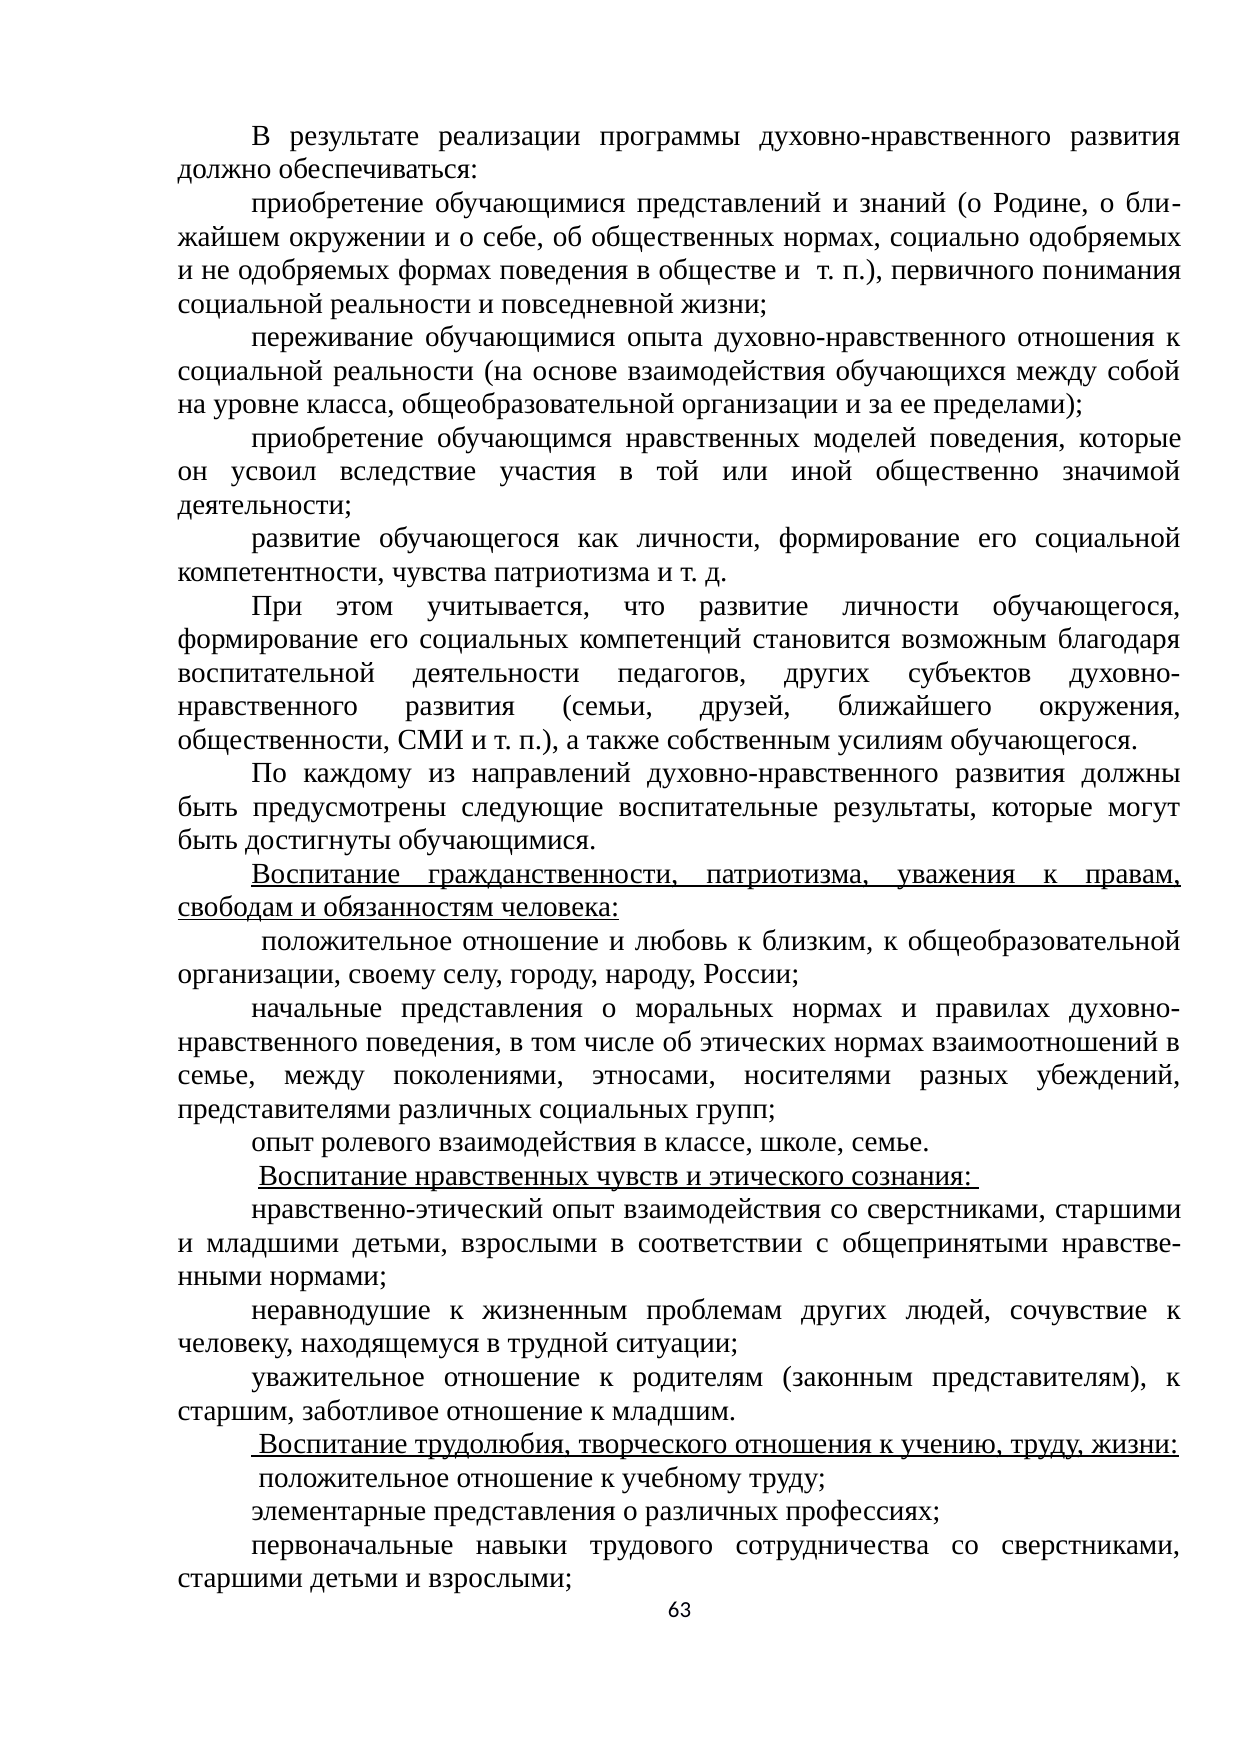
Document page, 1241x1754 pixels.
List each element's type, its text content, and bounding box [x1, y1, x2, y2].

text По каждому из направлений духовно-нравственного развития должны быть предусмотрены следующие воспитательные результаты, которые могут быть достигнуты обучающимися. [177, 755, 1181, 856]
text В результате реализации программы духовно-нравственного развития должно обеспечиваться: [177, 118, 1181, 185]
text Воспитание трудолюбия, творческого отношения к учению, труду, жизни: [177, 1426, 1181, 1460]
text первоначальные навыки трудового сотрудничества со сверстниками, старшими детьми и взрослыми; [177, 1527, 1181, 1594]
text элементарные представления о различных профессиях; [177, 1493, 1181, 1527]
text Воспитание нравственных чувств и этического сознания: [177, 1158, 1181, 1191]
text Воспитание гражданственности, патриотизма, уважения к правам, свободам и обязанностям человека: [177, 856, 1181, 923]
text При этом учитывается, что развитие личности обучающегося, формирование его социальных компетенций становится возможным благодаря воспитательной деятельности педагогов, других субъектов духовно-нравственного развития (семьи, друзей, ближайшего окружения, общественности, СМИ и т. п.), а также собственным усилиям обучающегося. [177, 588, 1181, 755]
text начальные представления о моральных нормах и правилах духовно-нравственного поведения, в том числе об этических нормах взаимоотношений в семье, между поколениями, этносами, носителями разных убеждений, представителями различных социальных групп; [177, 990, 1181, 1124]
text опыт ролевого взаимодействия в классе, школе, семье. [177, 1124, 1181, 1158]
text неравнодушие к жизненным проблемам других людей, сочувствие к человеку, находящемуся в трудной ситуации; [177, 1292, 1181, 1359]
text нравственно-этический опыт взаимодействия со сверстниками, старшими и младшими детьми, взрослыми в соответствии с общепринятыми нравственными нормами; [177, 1191, 1181, 1292]
text положительное отношение к учебному труду; [177, 1460, 1181, 1493]
text переживание обучающимися опыта духовно-нравственного отношения к социальной реальности (на основе взаимодействия обучающихся между собой на уровне класса, общеобразовательной организации и за ее пределами); [177, 319, 1181, 420]
text приобретение обучающимися представлений и знаний (о Родине, о ближайшем окружении и о себе, об общественных нормах, социально одобряемых и не одобряемых формах поведения в обществе и т. п.), первичного понимания социальной реальности и повседневной жизни; [177, 185, 1181, 319]
text положительное отношение и любовь к близким, к общеобразовательной организации, своему селу, городу, народу, России; [177, 923, 1181, 990]
text развитие обучающегося как личности, формирование его социальной компетентности, чувства патриотизма и т. д. [177, 521, 1181, 588]
text приобретение обучающимся нравственных моделей поведения, которые он усвоил вследствие участия в той или иной общественно значимой деятельности; [177, 420, 1181, 521]
text уважительное отношение к родителям (законным представителям), к старшим, заботливое отношение к младшим. [177, 1359, 1181, 1426]
